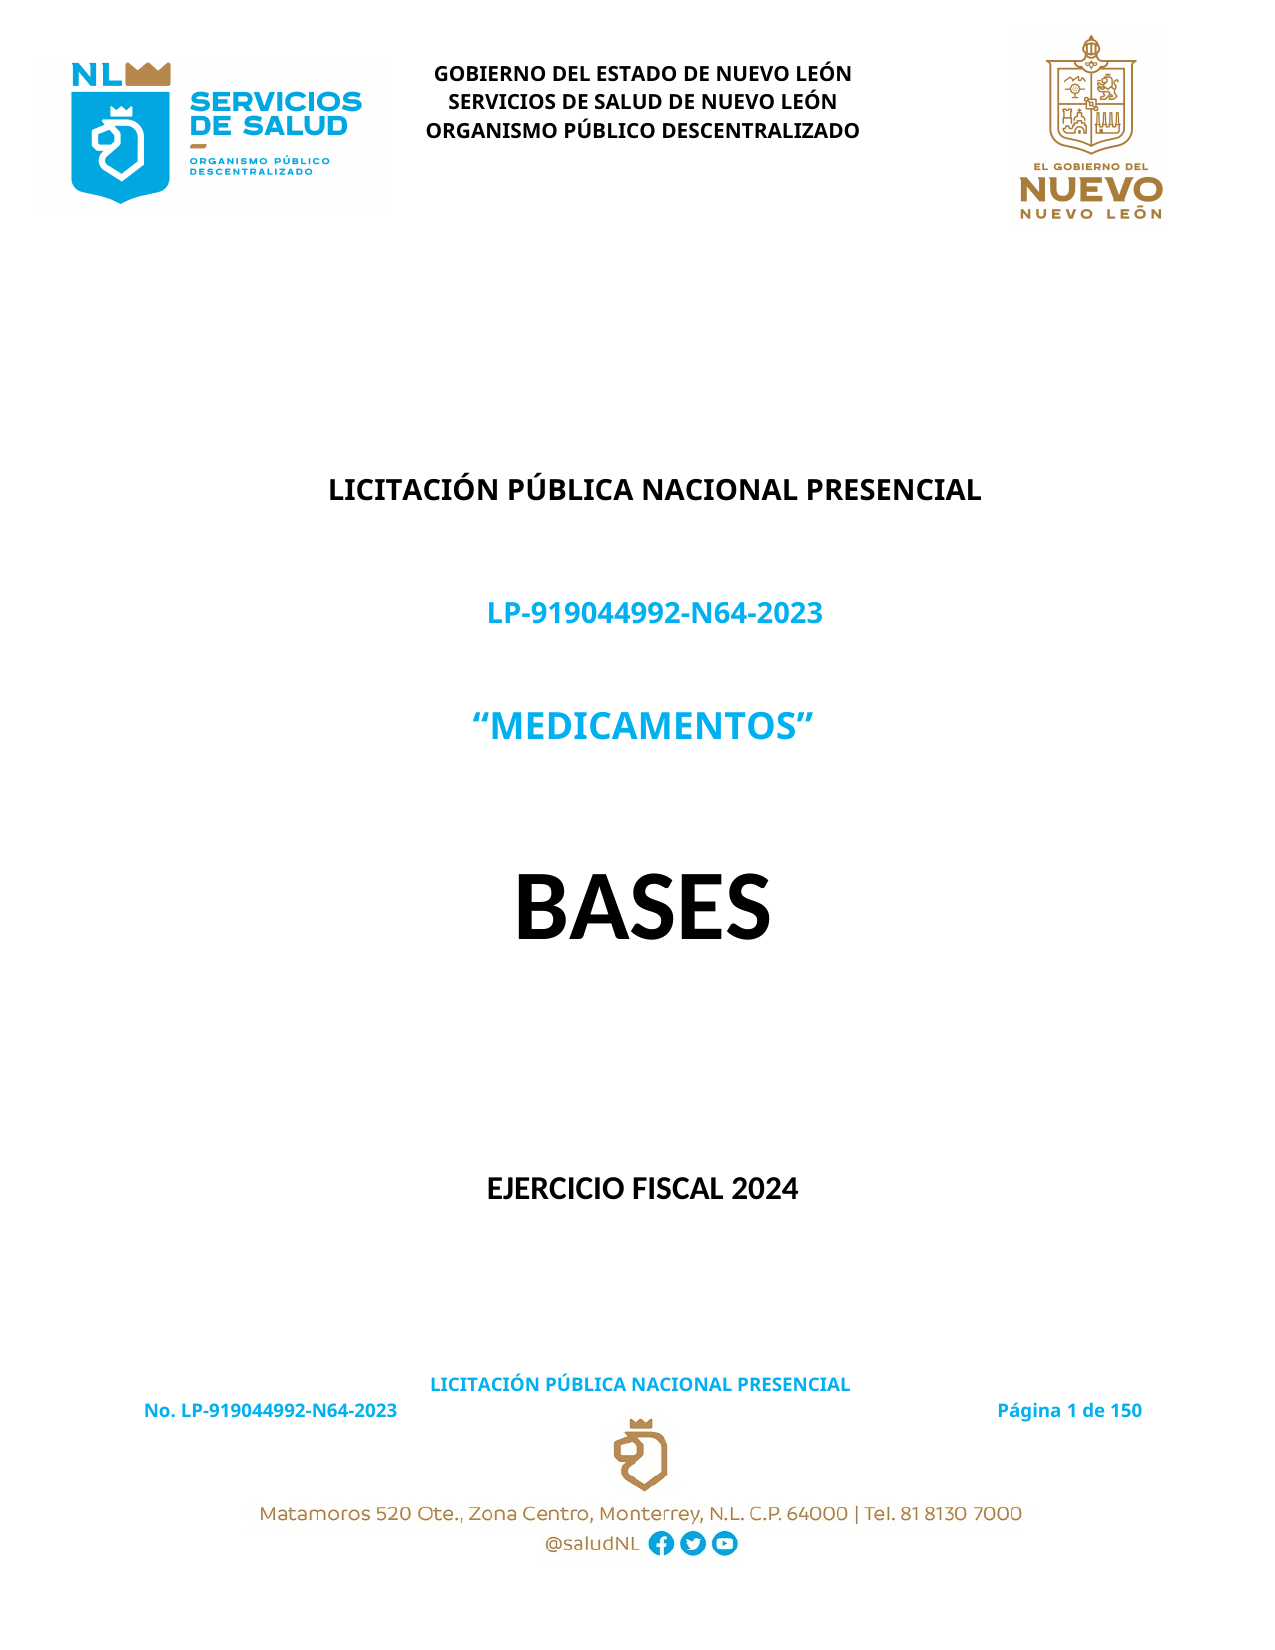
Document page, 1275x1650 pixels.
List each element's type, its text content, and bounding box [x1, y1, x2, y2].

text “MEDICAMENTOS” [89, 699, 1197, 750]
subtitle LP-919044992-N64-2023 [89, 592, 1221, 632]
text EJERCICIO FISCAL 2024 [89, 1167, 1197, 1208]
picture [0, 1401, 1272, 1571]
text LICITACIÓN PÚBLICA NACIONAL PRESENCIAL [89, 469, 1221, 509]
picture [38, 58, 388, 209]
text BASES [89, 842, 1197, 964]
picture [1008, 30, 1169, 231]
